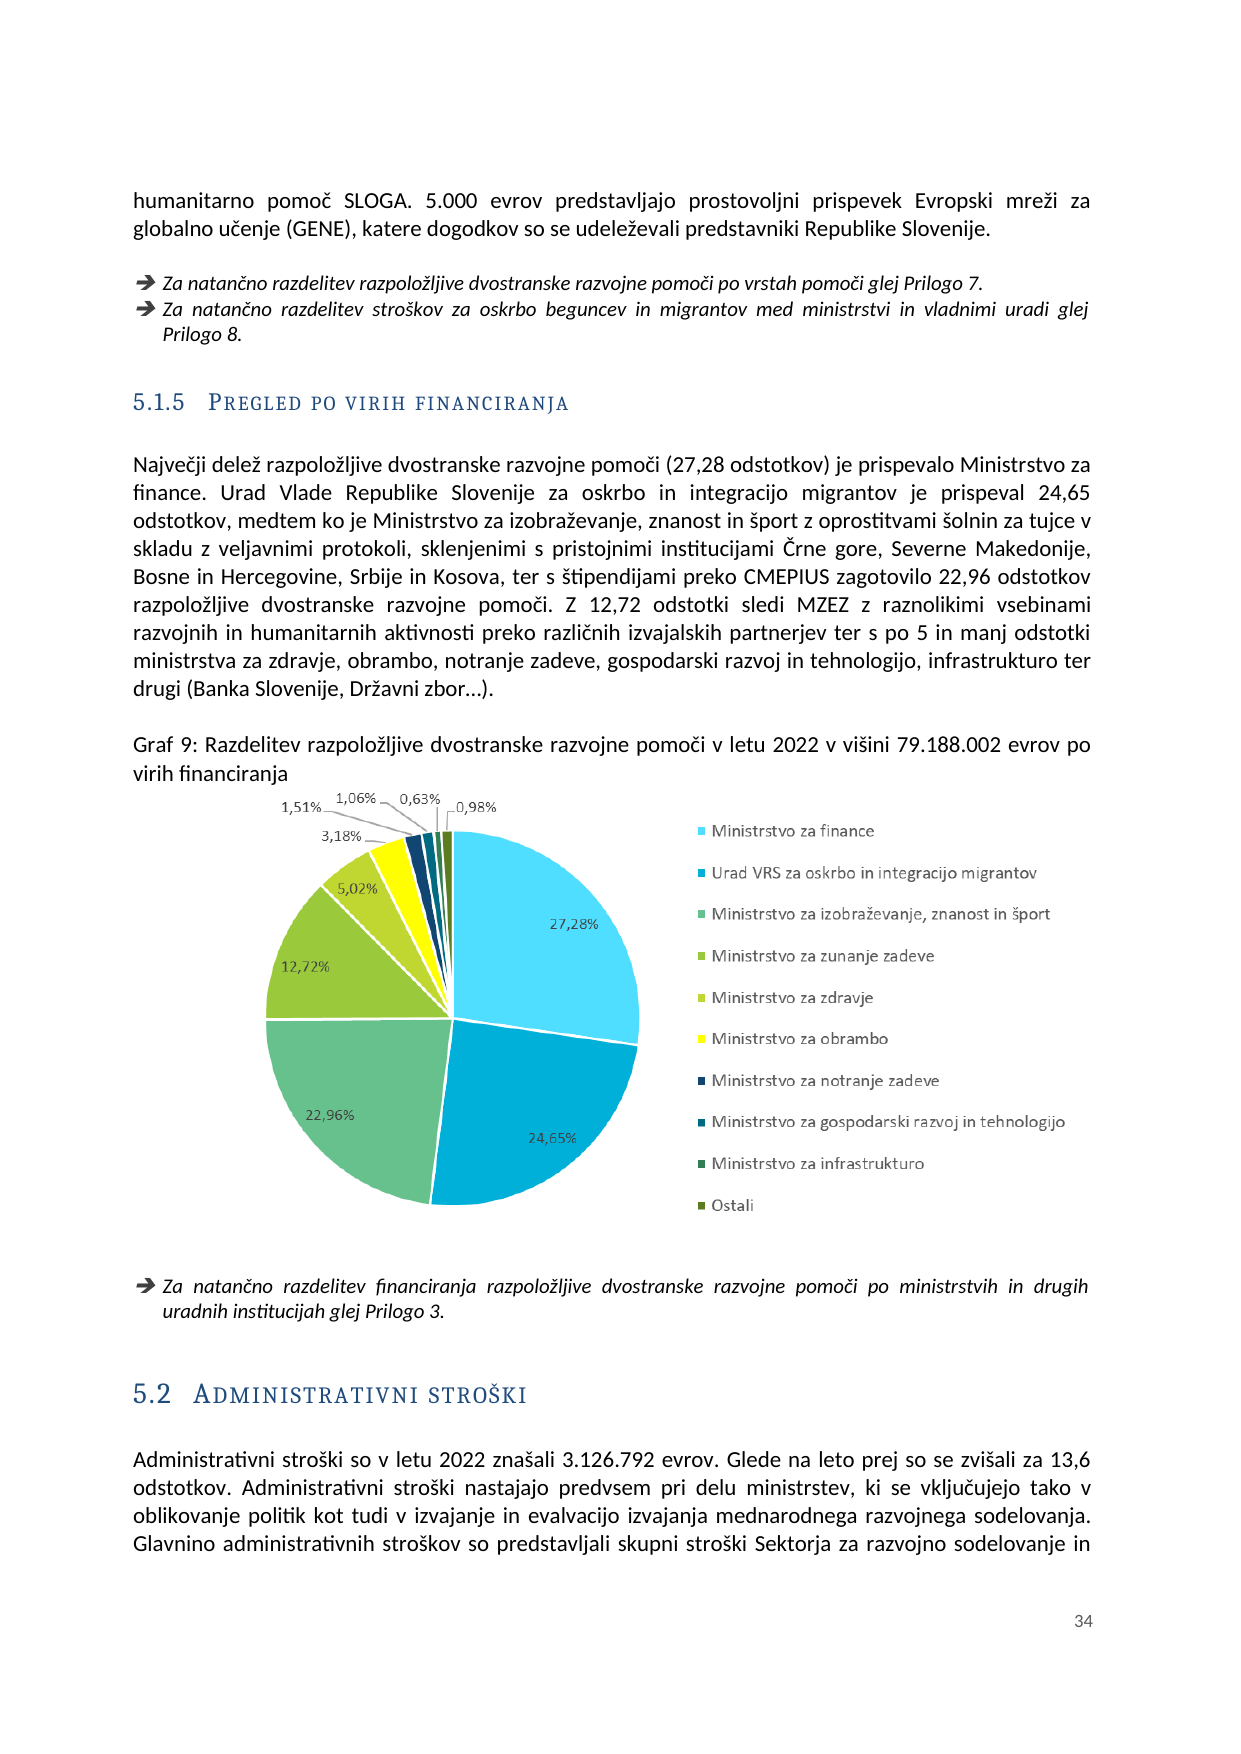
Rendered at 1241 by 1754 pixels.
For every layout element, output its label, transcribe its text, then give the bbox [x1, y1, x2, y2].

subtitle Administrativni stroški [133, 1377, 1093, 1411]
list Za natančno razdelitev razpoložljive dvostranske razvojne pomoči po vrstah pomoči glej Prilogo 7. [133, 271, 1093, 296]
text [133, 187, 1093, 243]
list Za natančno razdelitev financiranja razpoložljive dvostranske razvojne pomoči po ministrstvih in drugih uradnih institucijah glej Prilogo 3. [133, 1273, 1093, 1324]
subtitle Pregled po virih financiranja [133, 387, 1093, 416]
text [133, 1445, 1093, 1557]
picture [142, 786, 1083, 1249]
text Največji delež razpoložljive dvostranske razvojne pomoči (27,28 odstotkov) je prispevalo Ministrstvo za finance. Urad Vlade Republike Slovenije za oskrbo in integracijo migrantov je prispeval 24,65 odstotkov, medtem ko je Ministrstvo za izobraževanje, znanost in šport z oprostitvami šolnin za tujce v skladu z veljavnimi protokoli, sklenjenimi s pristojnimi institucijami Črne gore, Severne Makedonije, Bosne in Hercegovine, Srbije in Kosova, ter s štipendijami preko CMEPIUS zagotovilo 22,96 odstotkov razpoložljive dvostranske razvojne pomoči. Z 12,72 odstotki sledi MZEZ z raznolikimi vsebinami razvojnih in humanitarnih aktivnosti preko različnih izvajalskih partnerjev ter s po 5 in manj odstotki ministrstva za zdravje, obrambo, notranje zadeve, gospodarski razvoj in tehnologijo, infrastrukturo ter drugi (Banka Slovenije, Državni zbor…). [133, 450, 1093, 703]
list Za natančno razdelitev stroškov za oskrbo beguncev in migrantov med ministrstvi in vladnimi uradi glej Prilogo 8. [133, 296, 1093, 347]
